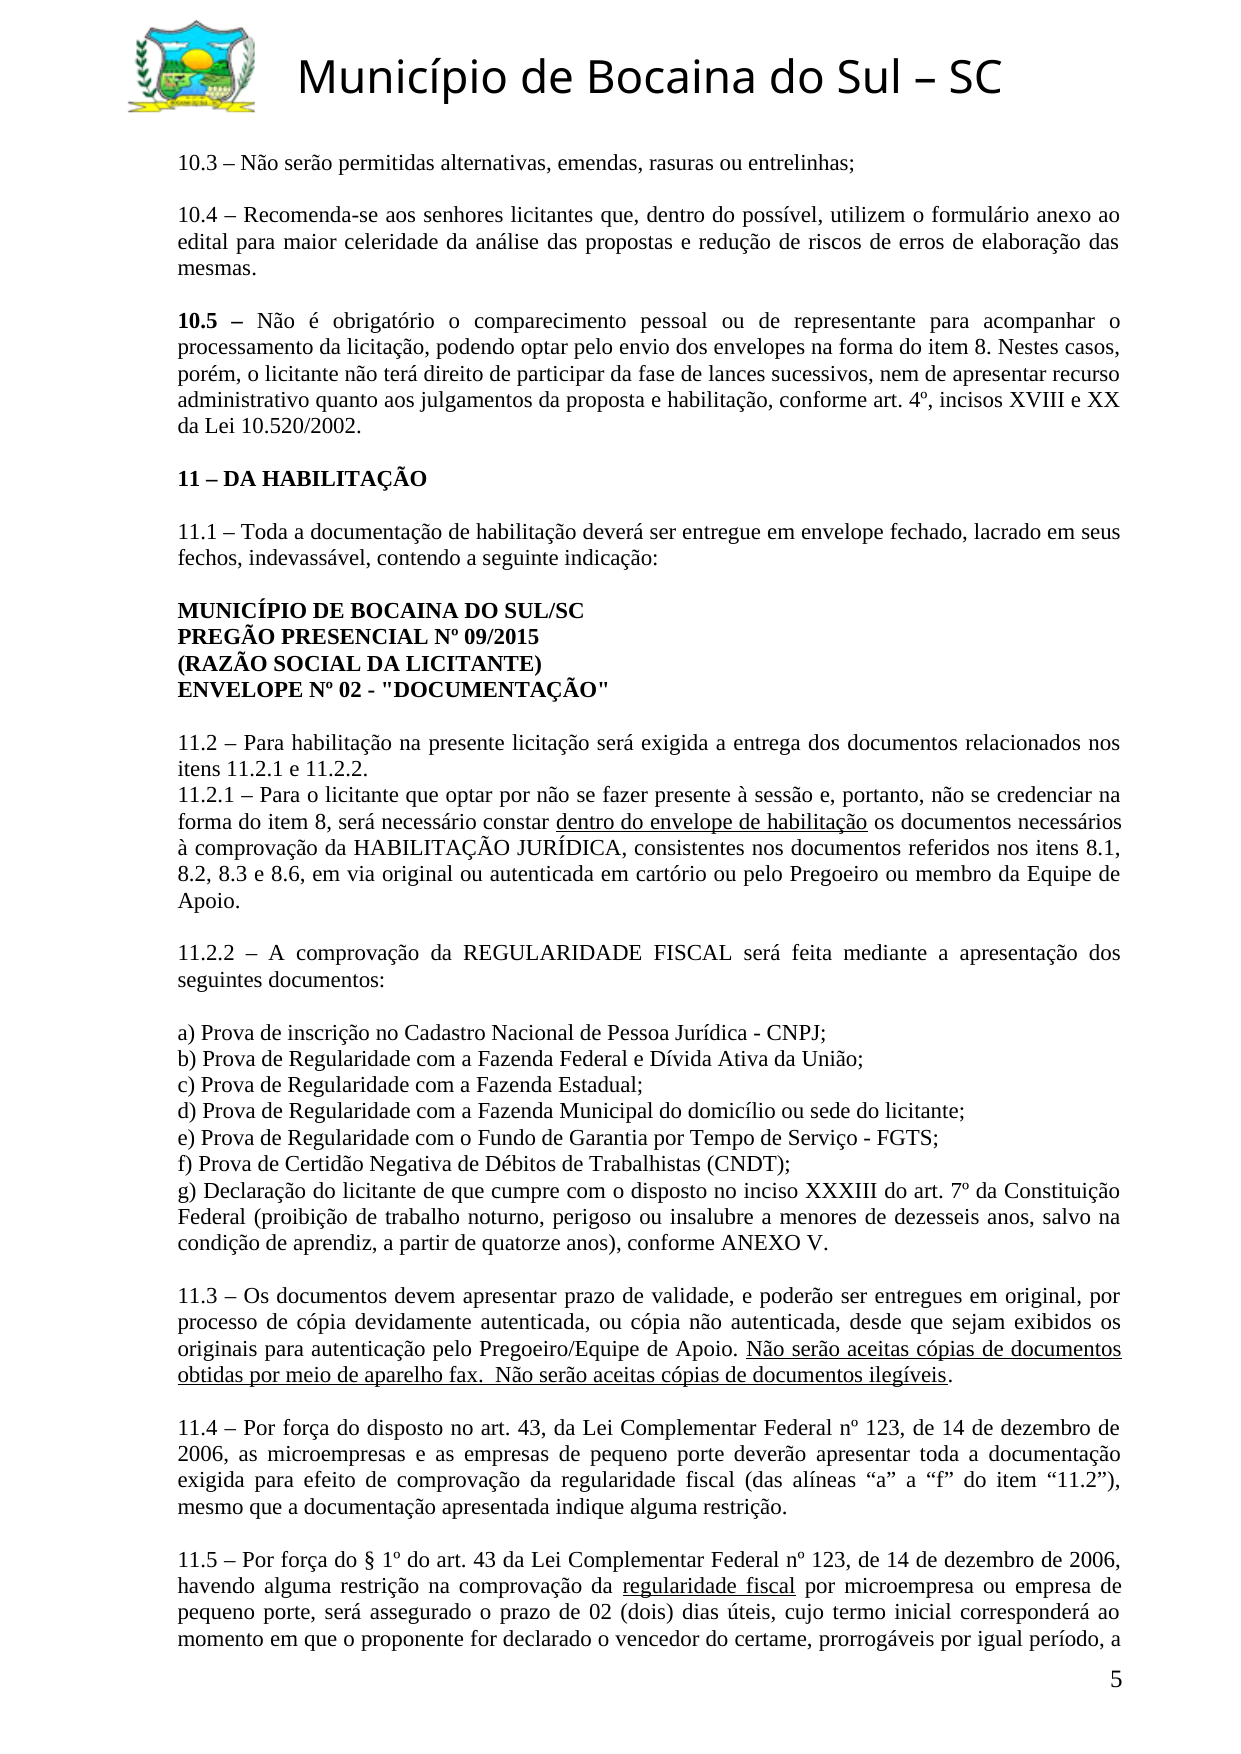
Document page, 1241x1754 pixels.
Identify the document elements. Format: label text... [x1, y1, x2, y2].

text 11.3 – Os documentos devem apresentar prazo de validade, e poderão ser entregues em original, por processo de cópia devidamente autenticada, ou cópia não autenticada, desde que sejam exibidos os originais para autenticação pelo Pregoeiro/Equipe de Apoio. Não serão aceitas cópias de documentos obtidas por meio de aparelho fax. Não serão aceitas cópias de documentos ilegíveis. [177, 1282, 1122, 1387]
picture [127, 12, 255, 119]
text 11.2.2 – A comprovação da REGULARIDADE FISCAL será feita mediante a apresentação dos seguintes documentos: [177, 939, 1122, 992]
text g) Declaração do licitante de que cumpre com o disposto no inciso XXXIII do art. 7º da Constituição Federal (proibição de trabalho noturno, perigoso ou insalubre a menores de dezesseis anos, salvo na condição de aprendiz, a partir de quatorze anos), conforme ANEXO V. [177, 1177, 1122, 1256]
text 10.3 – Não serão permitidas alternativas, emendas, rasuras ou entrelinhas; [177, 149, 1122, 175]
text f) Prova de Certidão Negativa de Débitos de Trabalhistas (CNDT); [177, 1150, 1122, 1177]
text PREGÃO PRESENCIAL Nº 09/2015 [177, 623, 1122, 649]
text 10.5 – Não é obrigatório o comparecimento pessoal ou de representante para acompanhar o processamento da licitação, podendo optar pelo envio dos envelopes na forma do item 8. Nestes casos, porém, o licitante não terá direito de participar da fase de lances sucessivos, nem de apresentar recurso administrativo quanto aos julgamentos da proposta e habilitação, conforme art. 4º, incisos XVIII e XX da Lei 10.520/2002. [177, 307, 1122, 439]
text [177, 1546, 1122, 1651]
text 10.4 – Recomenda-se aos senhores licitantes que, dentro do possível, utilizem o formulário anexo ao edital para maior celeridade da análise das propostas e redução de riscos de erros de elaboração das mesmas. [177, 202, 1122, 281]
text d) Prova de Regularidade com a Fazenda Municipal do domicílio ou sede do licitante; [177, 1098, 1122, 1124]
text 11.4 – Por força do disposto no art. 43, da Lei Complementar Federal nº 123, de 14 de dezembro de 2006, as microempresas e as empresas de pequeno porte deverão apresentar toda a documentação exigida para efeito de comprovação da regularidade fiscal (das alíneas “a” a “f” do item “), mesmo que a documentação apresentada indique alguma restrição. [177, 1414, 1122, 1519]
text 11.2.1 – Para o licitante que optar por não se fazer presente à sessão e, portanto, não se credenciar na forma do item 8, será necessário constar dentro do envelope de habilitação os documentos necessários à comprovação da HABILITAÇÃO JURÍDICA, consistentes nos documentos referidos nos itens 8.1, 8.2, 8.3 e 8.6, em via original ou autenticada em cartório ou pelo Pregoeiro ou membro da Equipe de Apoio. [177, 781, 1122, 913]
text 11.1 – Toda a documentação de habilitação deverá ser entregue em envelope fechado, lacrado em seus fechos, indevassável, contendo a seguinte indicação: [177, 518, 1122, 571]
text b) Prova de Regularidade com a Fazenda Federal e Dívida Ativa da União; [177, 1045, 1122, 1071]
text 11.2 – Para habilitação na presente licitação será exigida a entrega dos documentos relacionados nos itens 11.2.1 e 11.2.2. [177, 729, 1122, 781]
text a) Prova de inscrição no Cadastro Nacional de Pessoa Jurídica - CNPJ; [177, 1018, 1122, 1045]
text MUNICÍPIO DE BOCAINA DO SUL/SC [177, 597, 1122, 623]
text (RAZÃO SOCIAL DA LICITANTE) [177, 649, 1122, 676]
text 11 – DA HABILITAÇÃO [177, 465, 1122, 491]
text ENVELOPE Nº 02 - "DOCUMENTAÇÃO" [177, 676, 1122, 702]
text e) Prova de Regularidade com o Fundo de Garantia por Tempo de Serviço - FGTS; [177, 1124, 1122, 1150]
text c) Prova de Regularidade com a Fazenda Estadual; [177, 1071, 1122, 1098]
